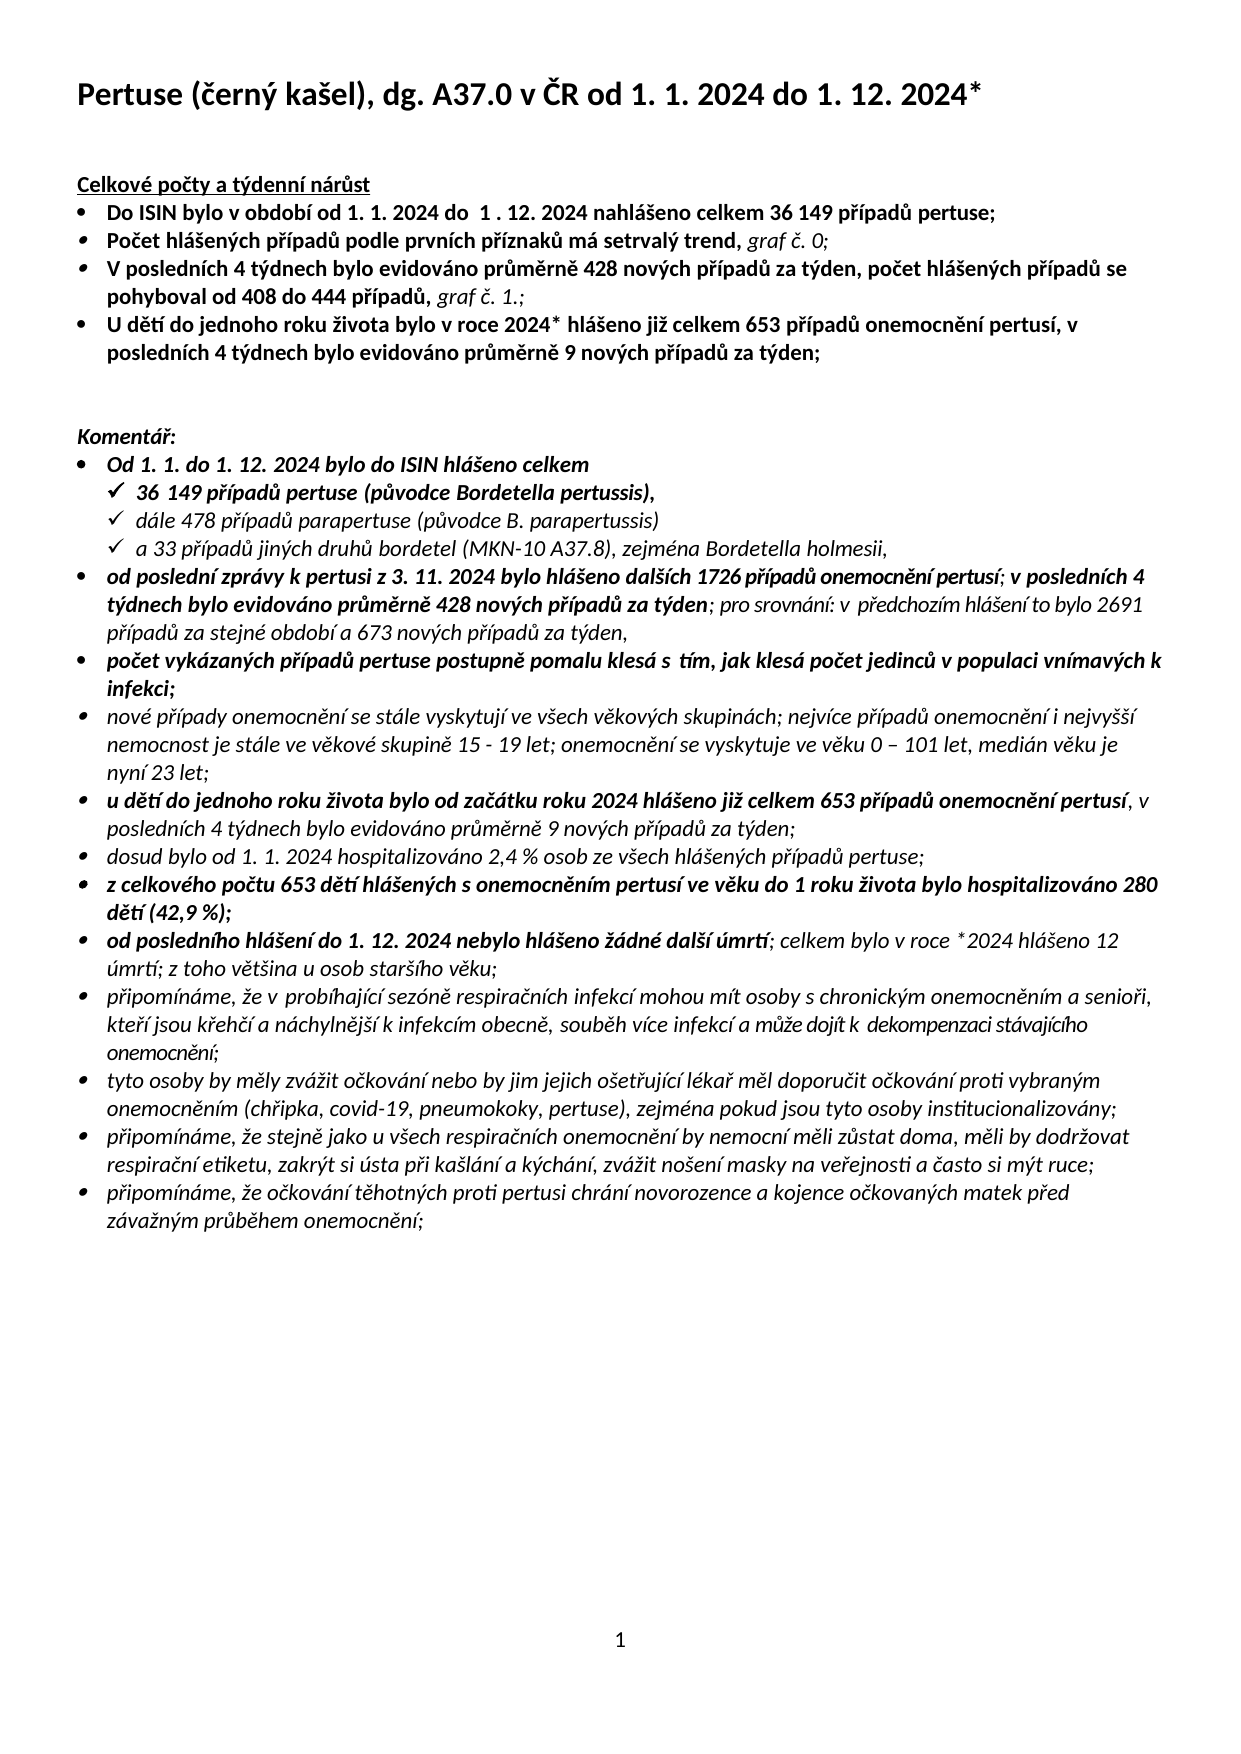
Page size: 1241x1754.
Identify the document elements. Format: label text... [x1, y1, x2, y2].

list nové případy onemocnění se stále vyskytují ve všech věkových skupinách; nejvíce případů onemocnění i nejvyšší nemocnost je stále ve věkové skupině 15 - 19 let; onemocnění se vyskytuje ve věku 0 – 101 let, medián věku je nyní 23 let; [77, 702, 1165, 786]
list u dětí do jednoho roku života bylo od začátku roku 2024 hlášeno již celkem 653 případů onemocnění pertusí, v posledních 4 týdnech bylo evidováno průměrně 9 nových případů za týden; [77, 786, 1165, 842]
title Pertuse (černý kašel), dg. A37.0 v ČR od 1. 1. 2024 do 1. 12. 2024* [77, 73, 1165, 114]
list V posledních 4 týdnech bylo evidováno průměrně 428 nových případů za týden, počet hlášených případů se pohyboval od 408 do 444 případů, graf č. 1.; [77, 254, 1165, 310]
list Od 1. 1. do 1. 12. 2024 bylo do ISIN hlášeno celkem [77, 450, 1165, 478]
list a 33 případů jiných druhů bordetel (MKN-10 A37.8), zejména Bordetella holmesii, [106, 534, 1165, 562]
list připomínáme, že v probíhající sezóně respiračních infekcí mohou mít osoby s chronickým onemocněním a senioři, kteří jsou křehčí a náchylnější k infekcím obecně, souběh více infekcí a může dojít k dekompenzaci stávajícího onemocnění; [77, 982, 1165, 1066]
list U dětí do jednoho roku života bylo v roce 2024* hlášeno již celkem 653 případů onemocnění pertusí, v posledních 4 týdnech bylo evidováno průměrně 9 nových případů za týden; [77, 310, 1165, 366]
list od poslední zprávy k pertusi z 3. 11. 2024 bylo hlášeno dalších 1726 případů onemocnění pertusí; v posledních 4 týdnech bylo evidováno průměrně 428 nových případů za týden; pro srovnání: v předchozím hlášení to bylo 2691 případů za stejné období a 673 nových případů za týden, [77, 562, 1165, 646]
list dále 478 případů parapertuse (původce B. parapertussis) [106, 506, 1165, 534]
list připomínáme, že stejně jako u všech respiračních onemocnění by nemocní měli zůstat doma, měli by dodržovat respirační etiketu, zakrýt si ústa při kašlání a kýchání, zvážit nošení masky na veřejnosti a často si mýt ruce; [77, 1122, 1165, 1178]
list z celkového počtu 653 dětí hlášených s onemocněním pertusí ve věku do 1 roku života bylo hospitalizováno 280 dětí (42,9 %); [77, 870, 1165, 926]
list tyto osoby by měly zvážit očkování nebo by jim jejich ošetřující lékař měl doporučit očkování proti vybraným onemocněním (chřipka, covid-19, pneumokoky, pertuse), zejména pokud jsou tyto osoby institucionalizovány; [77, 1066, 1165, 1122]
list dosud bylo od 1. 1. 2024 hospitalizováno 2,4 % osob ze všech hlášených případů pertuse; [77, 842, 1165, 870]
list Do ISIN bylo v období od 1. 1. 2024 do 1. 12. 2024 nahlášeno celkem 36 149 případů pertuse; [77, 198, 1165, 226]
list Počet hlášených případů podle prvních příznaků má setrvalý trend, graf č. 0; [77, 226, 1165, 254]
list počet vykázaných případů pertuse postupně pomalu klesá s tím, jak klesá počet jedinců v populaci vnímavých k infekci; [77, 646, 1165, 702]
list připomínáme, že očkování těhotných proti pertusi chrání novorozence a kojence očkovaných matek před závažným průběhem onemocnění; [77, 1178, 1165, 1234]
list 36 149 případů pertuse (původce Bordetella pertussis), [106, 478, 1165, 506]
list od posledního hlášení do 1. 12. 2024 nebylo hlášeno žádné další úmrtí; celkem bylo v roce *2024 hlášeno 12 úmrtí; z toho většina u osob staršího věku; [77, 926, 1165, 982]
text Komentář: [77, 422, 1165, 450]
text Celkové počty a týdenní nárůst [77, 170, 1165, 198]
